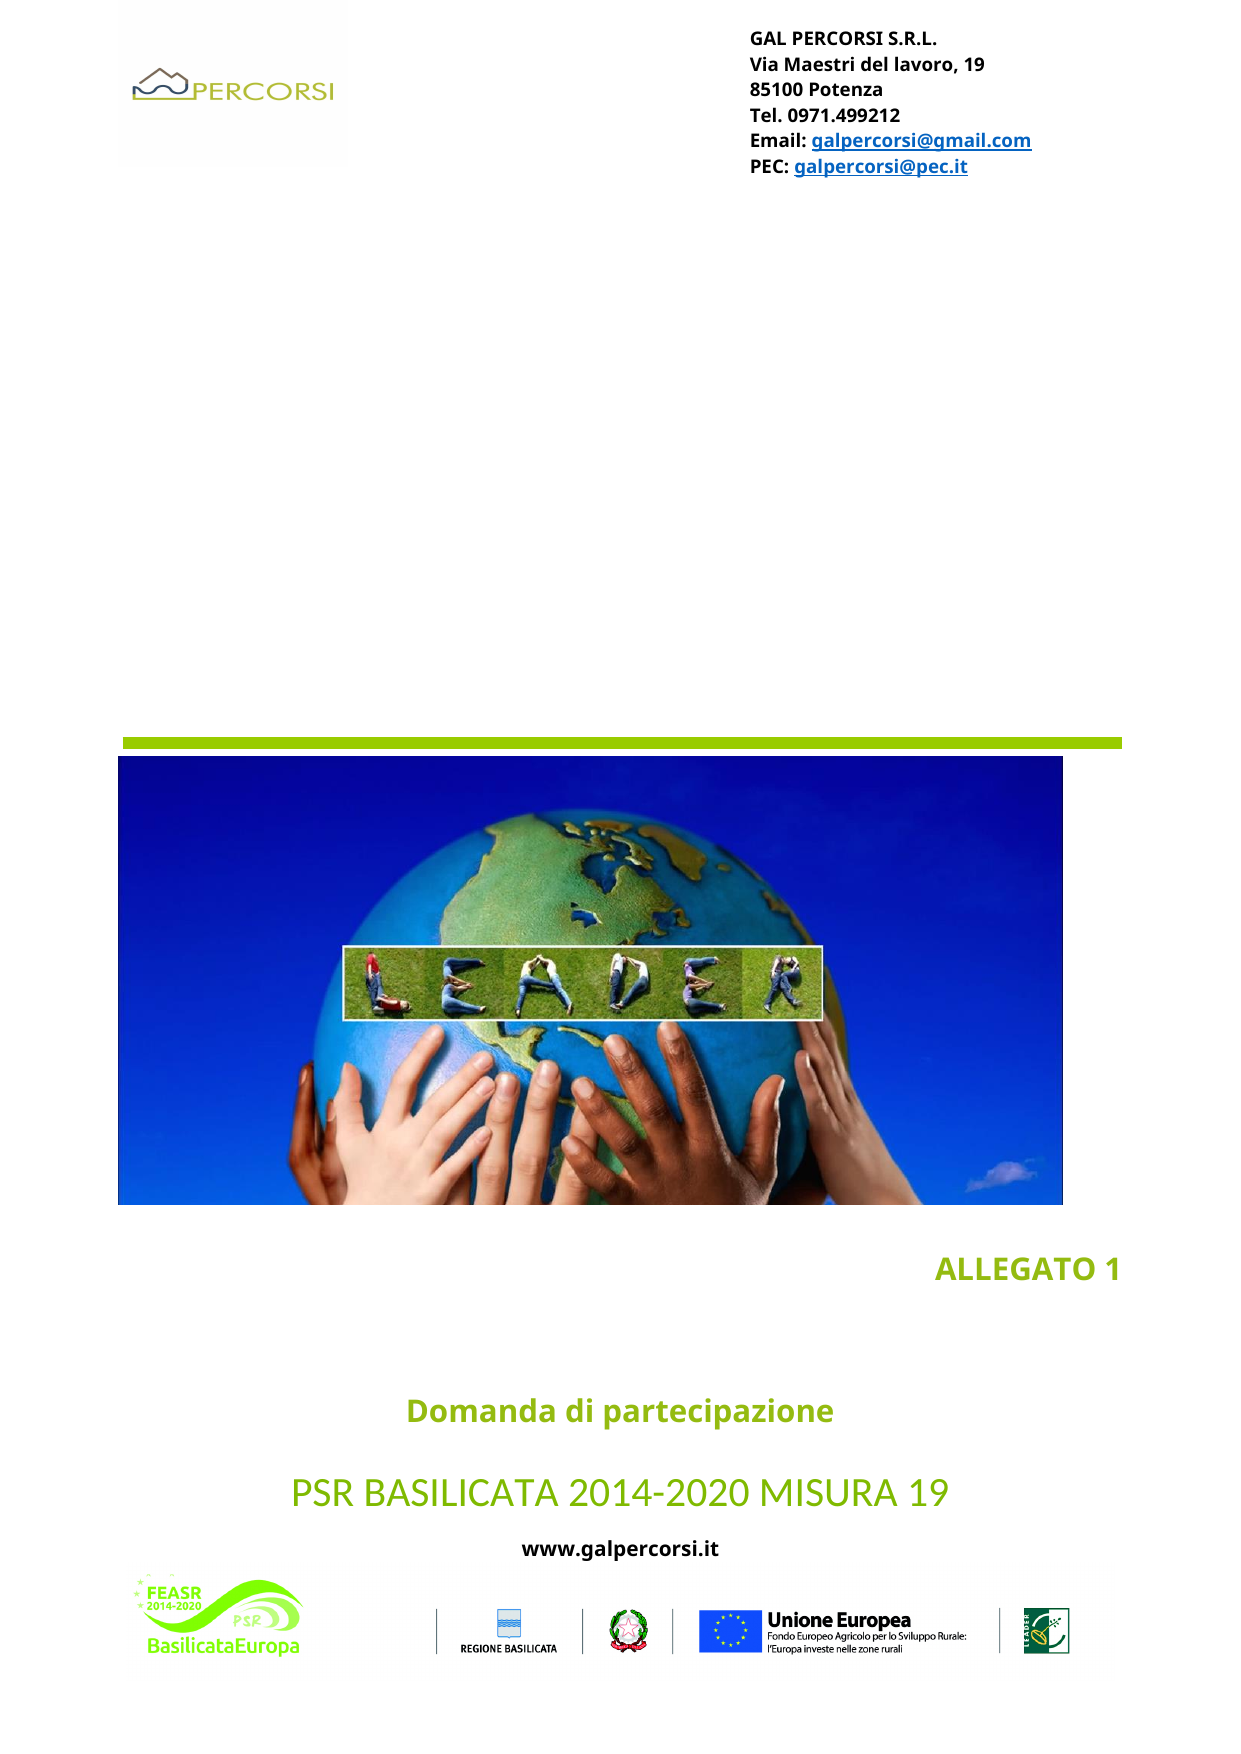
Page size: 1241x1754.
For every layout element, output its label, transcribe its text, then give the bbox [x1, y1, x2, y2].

picture [118, 0, 349, 167]
picture [125, 1562, 1115, 1681]
text PSR Basilicata 2014-2020 MISURA 19 [118, 1466, 1122, 1517]
text ALLEGATO 1 [118, 1247, 1122, 1290]
picture [118, 756, 1063, 1205]
text Domanda di partecipazione [118, 1389, 1122, 1432]
